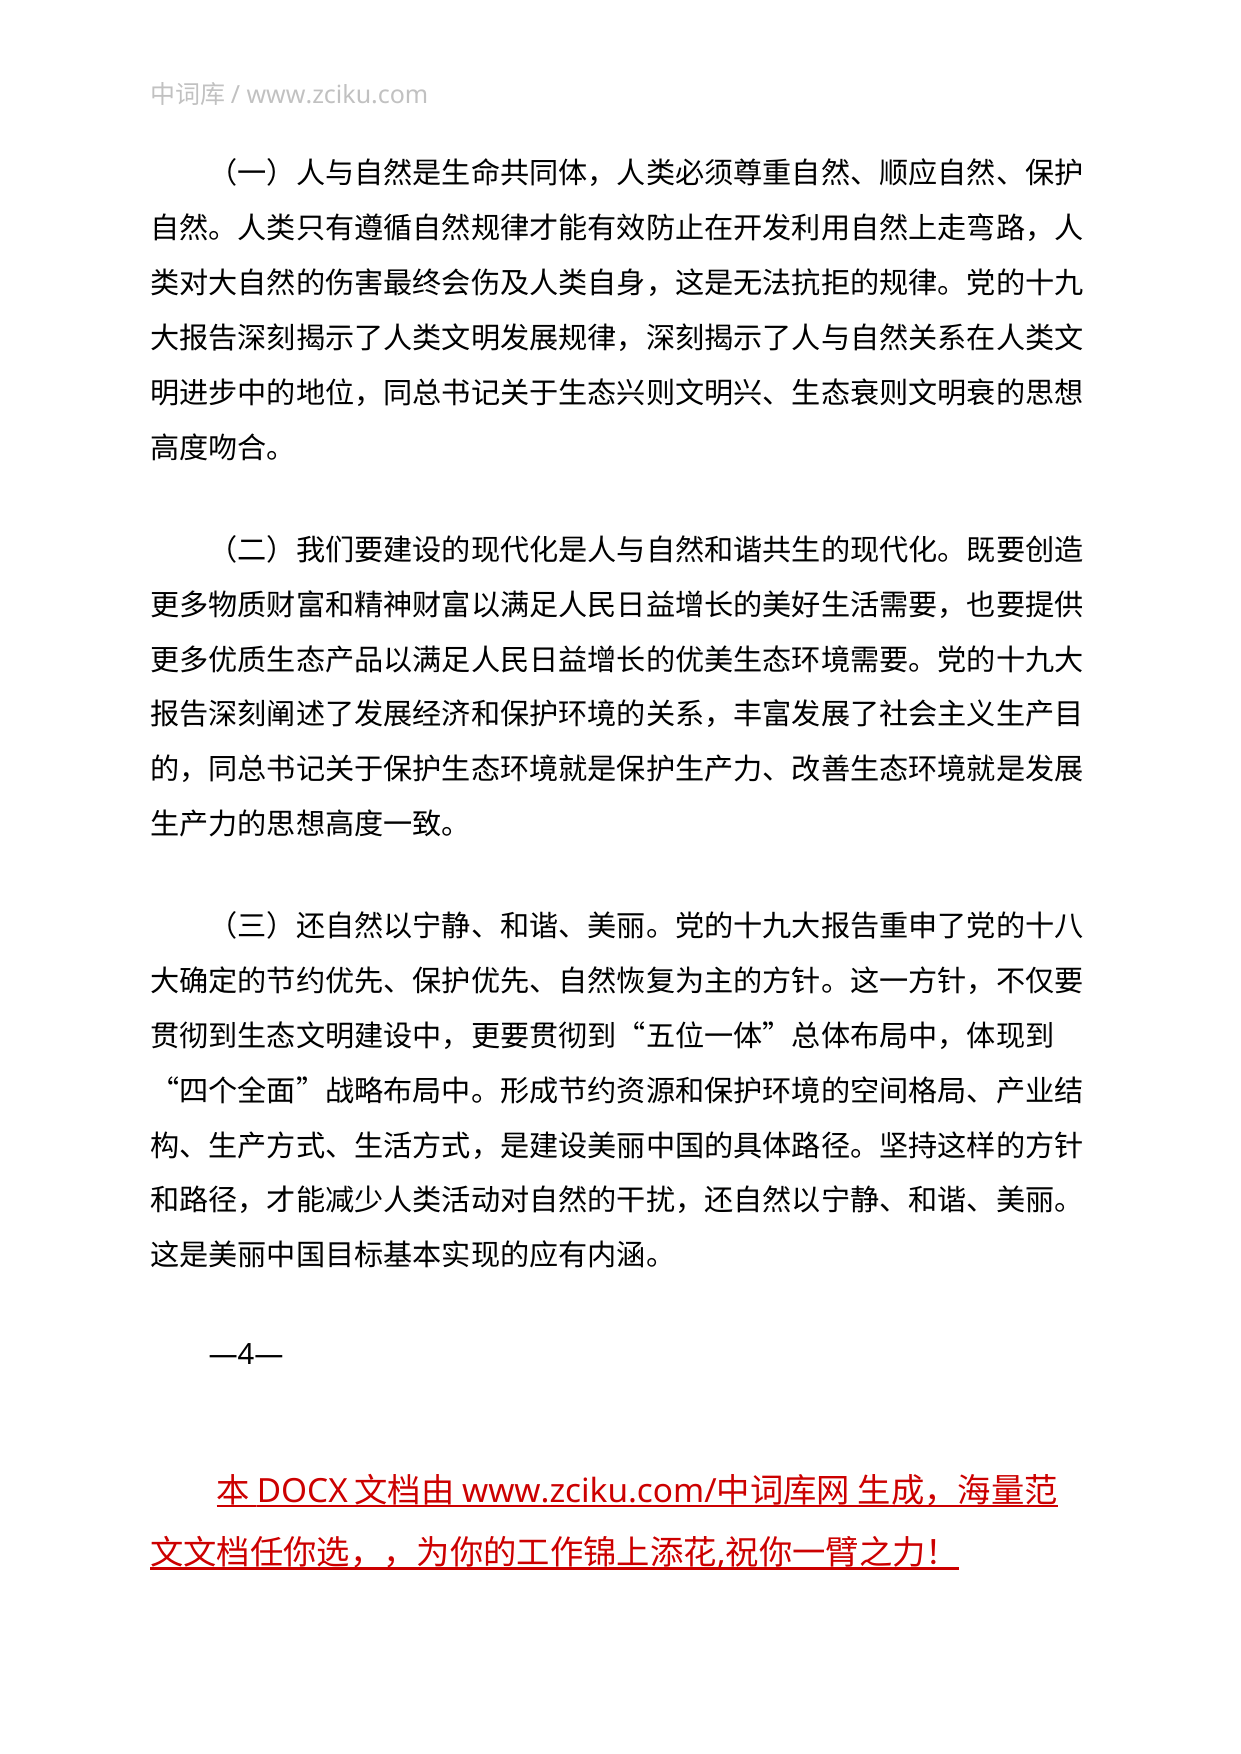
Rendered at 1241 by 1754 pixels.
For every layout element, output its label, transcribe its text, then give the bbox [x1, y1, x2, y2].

text （二）我们要建设的现代化是人与自然和谐共生的现代化。既要创造更多物质财富和精神财富以满足人民日益增长的美好生活需要，也要提供更多优质生态产品以满足人民日益增长的优美生态环境需要。党的十九大报告深刻阐述了发展经济和保护环境的关系，丰富发展了社会主义生产目的，同总书记关于保护生态环境就是保护生产力、改善生态环境就是发展生产力的思想高度一致。 [150, 526, 1090, 843]
text —4— [150, 1334, 1090, 1373]
text 本DOCX文档由 www.zciku.com/中词库网 生成，海量范文文档任你选，，为你的工作锦上添花,祝你一臂之力！ [150, 1463, 1090, 1574]
text （三）还自然以宁静、和谐、美丽。党的十九大报告重申了党的十八大确定的节约优先、保护优先、自然恢复为主的方针。这一方针，不仅要贯彻到生态文明建设中，更要贯彻到“五位一体”总体布局中，体现到“四个全面”战略布局中。形成节约资源和保护环境的空间格局、产业结构、生产方式、生活方式，是建设美丽中国的具体路径。坚持这样的方针和路径，才能减少人类活动对自然的干扰，还自然以宁静、和谐、美丽。这是美丽中国目标基本实现的应有内涵。 [150, 902, 1090, 1274]
text （一）人与自然是生命共同体，人类必须尊重自然、顺应自然、保护自然。人类只有遵循自然规律才能有效防止在开发利用自然上走弯路，人类对大自然的伤害最终会伤及人类自身，这是无法抗拒的规律。党的十九大报告深刻揭示了人类文明发展规律，深刻揭示了人与自然关系在人类文明进步中的地位，同总书记关于生态兴则文明兴、生态衰则文明衰的思想高度吻合。 [150, 150, 1090, 467]
